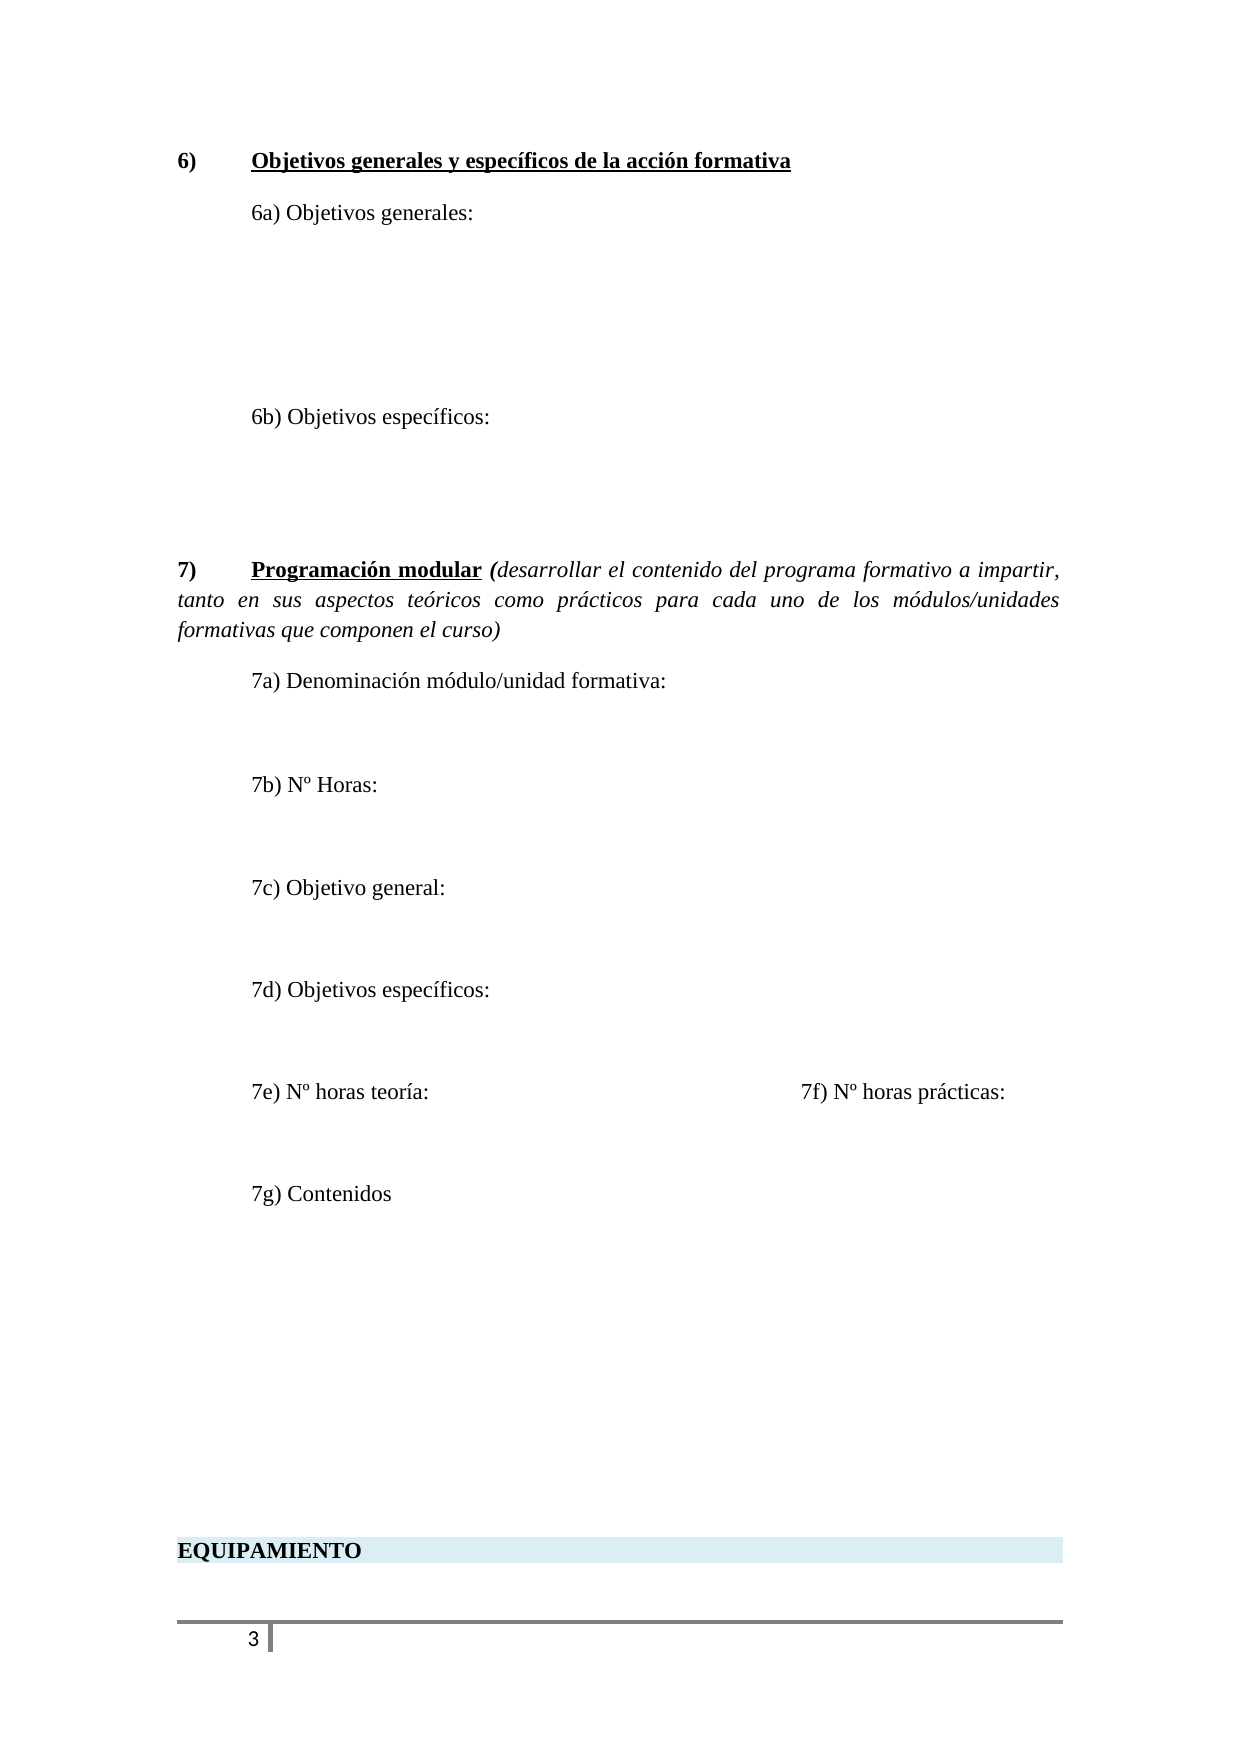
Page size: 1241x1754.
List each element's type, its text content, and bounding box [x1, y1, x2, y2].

text 7e) Nº horas teoría: 7f) Nº horas prácticas: [251, 1078, 1063, 1104]
list Objetivos generales y específicos de la acción formativa [177, 148, 1063, 174]
list Programación modular (desarrollar el contenido del programa formativo a impartir, tanto en sus aspectos teóricos como prácticos para cada uno de los módulos/unidades formativas que componen el curso) [177, 556, 1063, 643]
text 7d) Objetivos específicos: [251, 976, 1063, 1002]
text 7c) Objetivo general: [251, 873, 1063, 900]
text 6b) Objetivos específicos: [251, 403, 1063, 429]
text 7g) Contenidos [251, 1180, 1063, 1206]
text EQUIPAMIENTO [177, 1537, 1063, 1563]
text 7a) Denominación módulo/unidad formativa: [177, 667, 1063, 694]
text 6a) Objetivos generales: [251, 199, 1063, 225]
text 7b) Nº Horas: [251, 771, 1063, 798]
